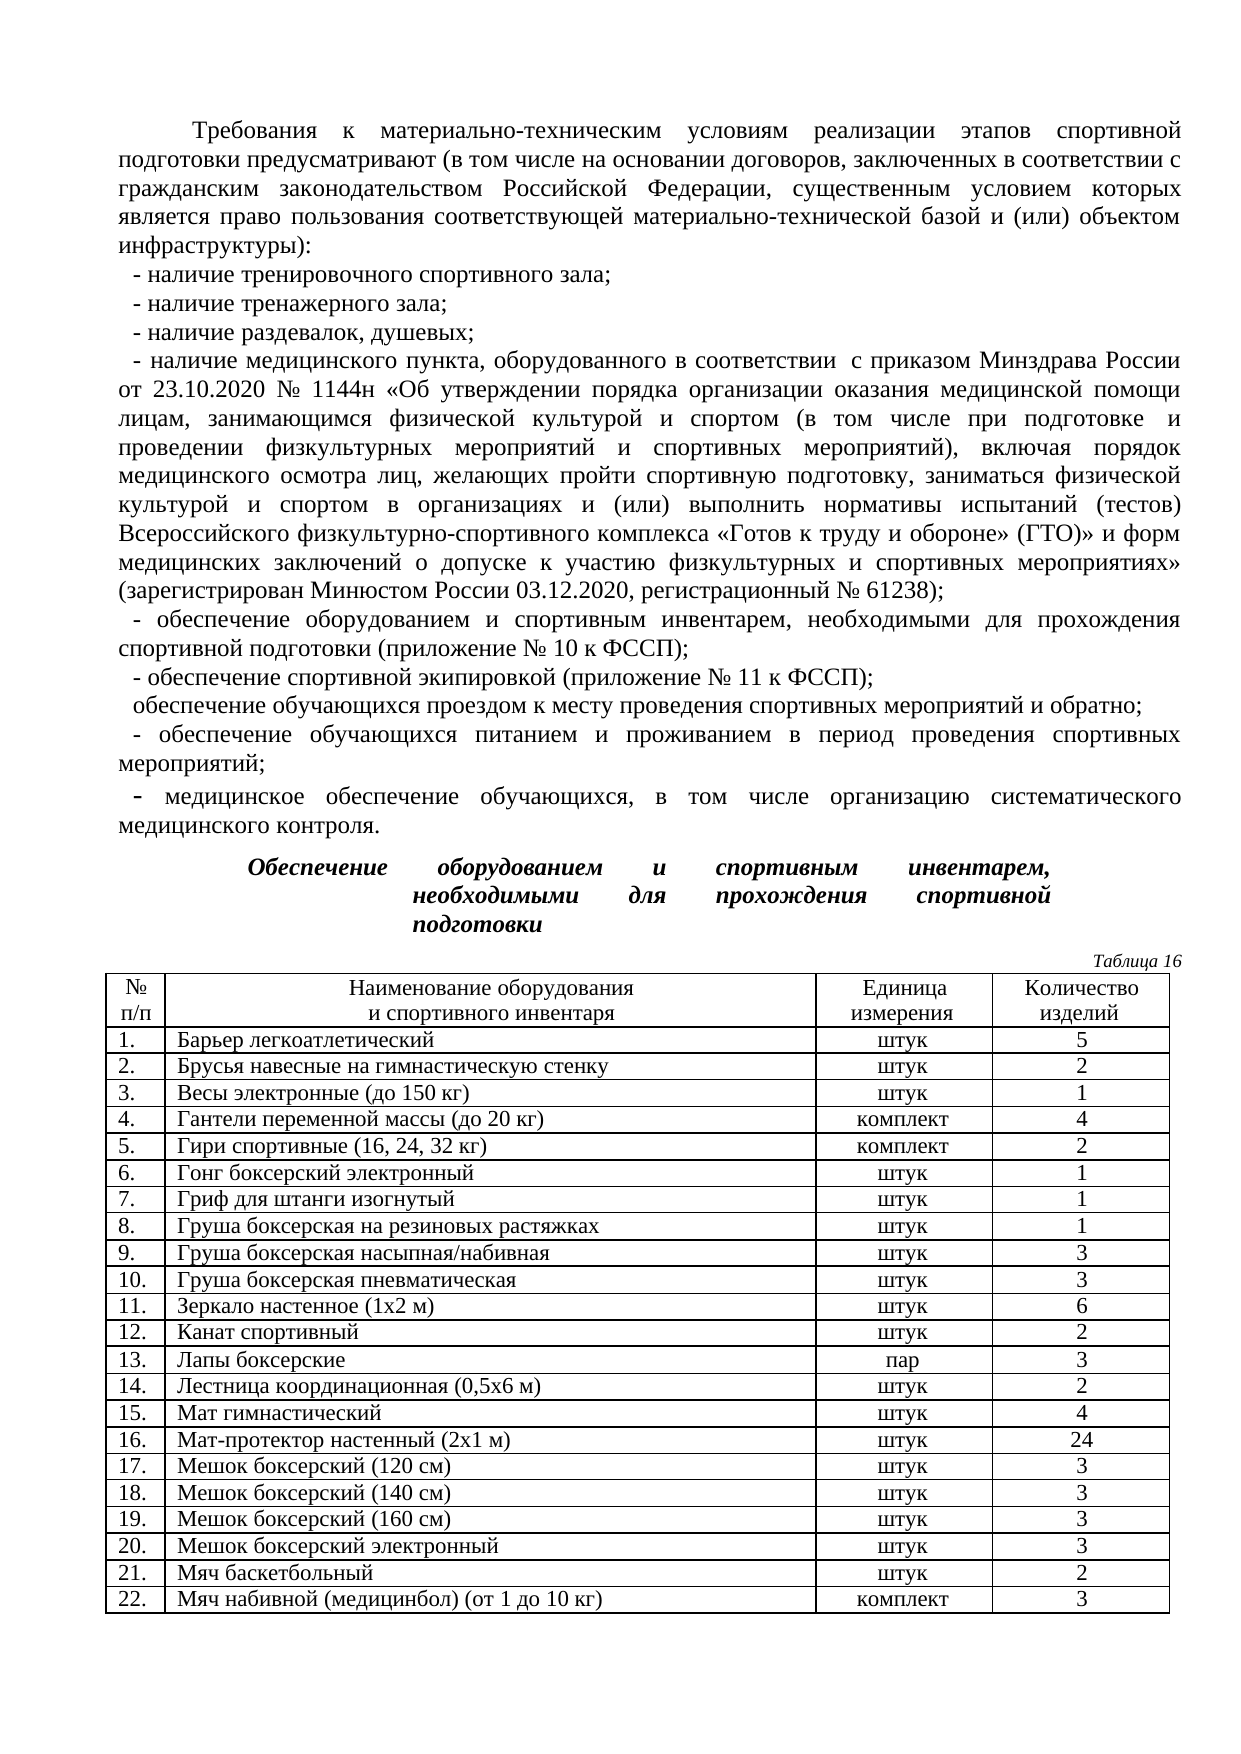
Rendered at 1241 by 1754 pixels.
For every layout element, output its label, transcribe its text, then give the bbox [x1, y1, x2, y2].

table_header Количество изделий [993, 974, 1169, 1026]
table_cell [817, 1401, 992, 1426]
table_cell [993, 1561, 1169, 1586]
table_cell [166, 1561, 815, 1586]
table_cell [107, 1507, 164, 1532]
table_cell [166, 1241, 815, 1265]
table_header № п/п [107, 974, 164, 1026]
table_cell комплект [817, 1134, 992, 1159]
table_cell 4 [993, 1107, 1169, 1132]
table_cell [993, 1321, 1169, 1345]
table_cell 2 [993, 1134, 1169, 1159]
table_cell Гири спортивные (16, 24, 32 кг) [166, 1134, 815, 1159]
table_cell Весы электронные (до 150 кг) [166, 1080, 815, 1106]
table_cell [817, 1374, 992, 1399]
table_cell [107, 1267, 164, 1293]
list наличие медицинского пункта, оборудованного в соответствии с приказом Минздрава России от 23.10.2020 № 1144н «Об утверждении порядка организации оказания медицинской помощи лицам, занимающимся физической культурой и спортом (в том числе при подготовке и проведении физкультурных мероприятий и спортивных мероприятий), включая порядок медицинского осмотра лиц, желающих пройти спортивную подготовку, заниматься физической культурой и спортом в организациях и (или) выполнить нормативы испытаний (тестов) Всероссийского физкультурно-спортивного комплекса «Готов к труду и обороне» (ГТО)» и форм медицинских заключений о допуске к участию физкультурных и спортивных мероприятиях» (зарегистрирован Минюстом России 03.12.2020, регистрационный № 61238); [118, 345, 1181, 604]
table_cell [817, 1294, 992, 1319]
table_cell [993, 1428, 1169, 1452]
table_cell 5. [107, 1134, 164, 1159]
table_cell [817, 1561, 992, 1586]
table_cell 1 [993, 1080, 1169, 1106]
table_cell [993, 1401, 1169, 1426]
table_cell 1. [107, 1028, 164, 1052]
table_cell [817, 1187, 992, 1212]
table_cell штук [817, 1080, 992, 1106]
list наличие тренировочного спортивного зала; [133, 259, 1192, 288]
list наличие тренажерного зала; [133, 288, 1192, 317]
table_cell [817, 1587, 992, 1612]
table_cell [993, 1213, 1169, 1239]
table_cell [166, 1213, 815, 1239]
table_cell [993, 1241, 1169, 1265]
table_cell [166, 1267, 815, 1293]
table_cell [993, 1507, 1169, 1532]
table_cell 5 [993, 1028, 1169, 1052]
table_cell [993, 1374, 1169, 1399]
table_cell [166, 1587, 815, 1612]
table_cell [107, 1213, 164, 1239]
text обеспечение обучающихся проездом к месту проведения спортивных мероприятий и обратно; [133, 690, 1192, 719]
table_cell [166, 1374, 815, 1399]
table_cell 2. [107, 1054, 164, 1079]
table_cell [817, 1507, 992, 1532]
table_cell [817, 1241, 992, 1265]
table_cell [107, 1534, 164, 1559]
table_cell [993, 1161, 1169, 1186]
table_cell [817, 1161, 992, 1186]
list наличие раздевалок, душевых; [133, 317, 1192, 345]
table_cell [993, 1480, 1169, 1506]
table_cell штук [817, 1028, 992, 1052]
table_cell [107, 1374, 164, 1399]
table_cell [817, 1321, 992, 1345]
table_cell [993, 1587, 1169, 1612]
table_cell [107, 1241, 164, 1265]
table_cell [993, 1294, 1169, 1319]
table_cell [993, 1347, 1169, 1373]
list обеспечение обучающихся питанием и проживанием в период проведения спортивных мероприятий; [118, 719, 1181, 777]
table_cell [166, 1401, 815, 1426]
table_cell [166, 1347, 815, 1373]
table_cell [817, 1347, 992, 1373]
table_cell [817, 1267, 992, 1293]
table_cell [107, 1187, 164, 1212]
table_cell 3. [107, 1080, 164, 1106]
text Требования к материально-техническим условиям реализации этапов спортивной подготовки предусматривают (в том числе на основании договоров, заключенных в соответствии с гражданским законодательством Российской Федерации, существенным условием которых является право пользования соответствующей материально-технической базой и (или) объектом инфраструктуры): [118, 115, 1181, 259]
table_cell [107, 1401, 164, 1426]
table_cell 2 [993, 1054, 1169, 1079]
text Таблица 16 [94, 950, 1182, 972]
table_header Наименование оборудования и спортивного инвентаря [166, 974, 815, 1026]
table_cell Гантели переменной массы (до 20 кг) [166, 1107, 815, 1132]
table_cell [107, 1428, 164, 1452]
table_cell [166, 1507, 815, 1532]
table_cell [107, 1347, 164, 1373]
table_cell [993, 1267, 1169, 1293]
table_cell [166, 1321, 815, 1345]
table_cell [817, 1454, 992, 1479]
subtitle Обеспечение оборудованием и спортивным инвентарем, необходимыми для прохождения спортивной подготовки [247, 852, 1051, 938]
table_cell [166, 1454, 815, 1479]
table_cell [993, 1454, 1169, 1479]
table_cell Брусья навесные на гимнастическую стенку [166, 1054, 815, 1079]
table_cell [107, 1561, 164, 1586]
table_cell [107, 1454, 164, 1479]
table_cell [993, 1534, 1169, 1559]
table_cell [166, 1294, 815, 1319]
list медицинское обеспечение обучающихся, в том числе организацию систематического медицинского контроля. [118, 777, 1182, 839]
table_cell Барьер легкоатлетический [166, 1028, 815, 1052]
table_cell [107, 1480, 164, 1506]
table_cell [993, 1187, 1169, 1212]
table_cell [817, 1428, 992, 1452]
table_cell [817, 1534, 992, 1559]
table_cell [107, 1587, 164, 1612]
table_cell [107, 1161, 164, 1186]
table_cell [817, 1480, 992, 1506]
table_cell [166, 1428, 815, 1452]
list обеспечение оборудованием и спортивным инвентарем, необходимыми для прохождения спортивной подготовки (приложение № 10 к ФССП); [118, 604, 1181, 662]
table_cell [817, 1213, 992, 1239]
table_cell 4. [107, 1107, 164, 1132]
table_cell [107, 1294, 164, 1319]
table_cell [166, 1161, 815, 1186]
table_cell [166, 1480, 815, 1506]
table_header Единица измерения [817, 974, 992, 1026]
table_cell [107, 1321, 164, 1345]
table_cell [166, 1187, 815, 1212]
table_cell комплект [817, 1107, 992, 1132]
list обеспечение спортивной экипировкой (приложение № 11 к ФССП); [133, 662, 1192, 690]
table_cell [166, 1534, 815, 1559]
table_cell штук [817, 1054, 992, 1079]
